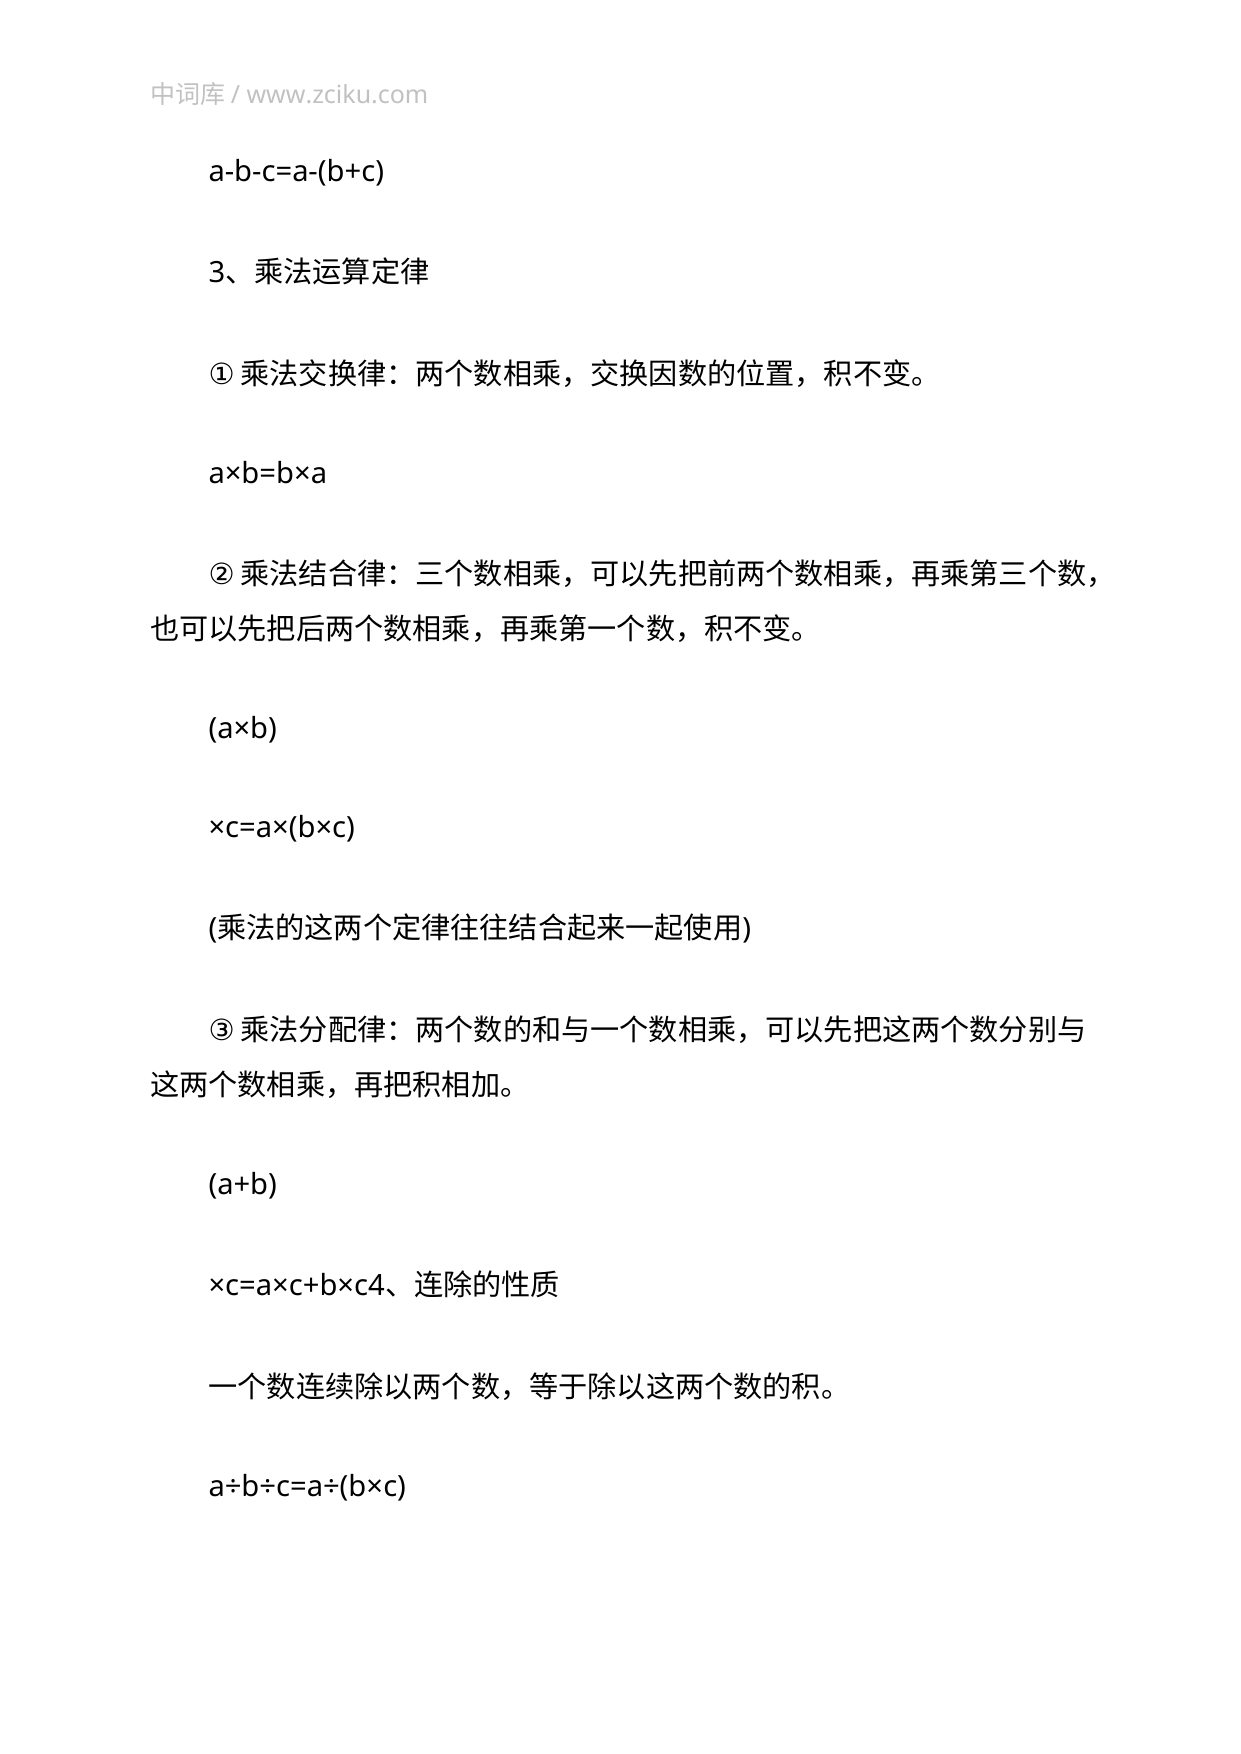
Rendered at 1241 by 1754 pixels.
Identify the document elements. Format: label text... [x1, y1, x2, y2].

text (a×b) [150, 708, 1090, 747]
text a-b-c=a-(b+c) [150, 150, 1090, 190]
text 3、乘法运算定律 [150, 248, 1090, 291]
text a×b=b×a [150, 452, 1090, 492]
text 一个数连续除以两个数，等于除以这两个数的积。 [150, 1364, 1090, 1406]
text ×c=a×(b×c) [150, 806, 1090, 846]
text ×c=a×c+b×c4、连除的性质 [150, 1262, 1090, 1304]
text ③乘法分配律：两个数的和与一个数相乘，可以先把这两个数分别与这两个数相乘，再把积相加。 [150, 1006, 1090, 1104]
text (a+b) [150, 1163, 1090, 1203]
text ②乘法结合律：三个数相乘，可以先把前两个数相乘，再乘第三个数，也可以先把后两个数相乘，再乘第一个数，积不变。 [150, 551, 1090, 648]
text a÷b÷c=a÷(b×c) [150, 1465, 1090, 1505]
text ①乘法交换律：两个数相乘，交换因数的位置，积不变。 [150, 350, 1090, 393]
text (乘法的这两个定律往往结合起来一起使用) [150, 904, 1090, 947]
